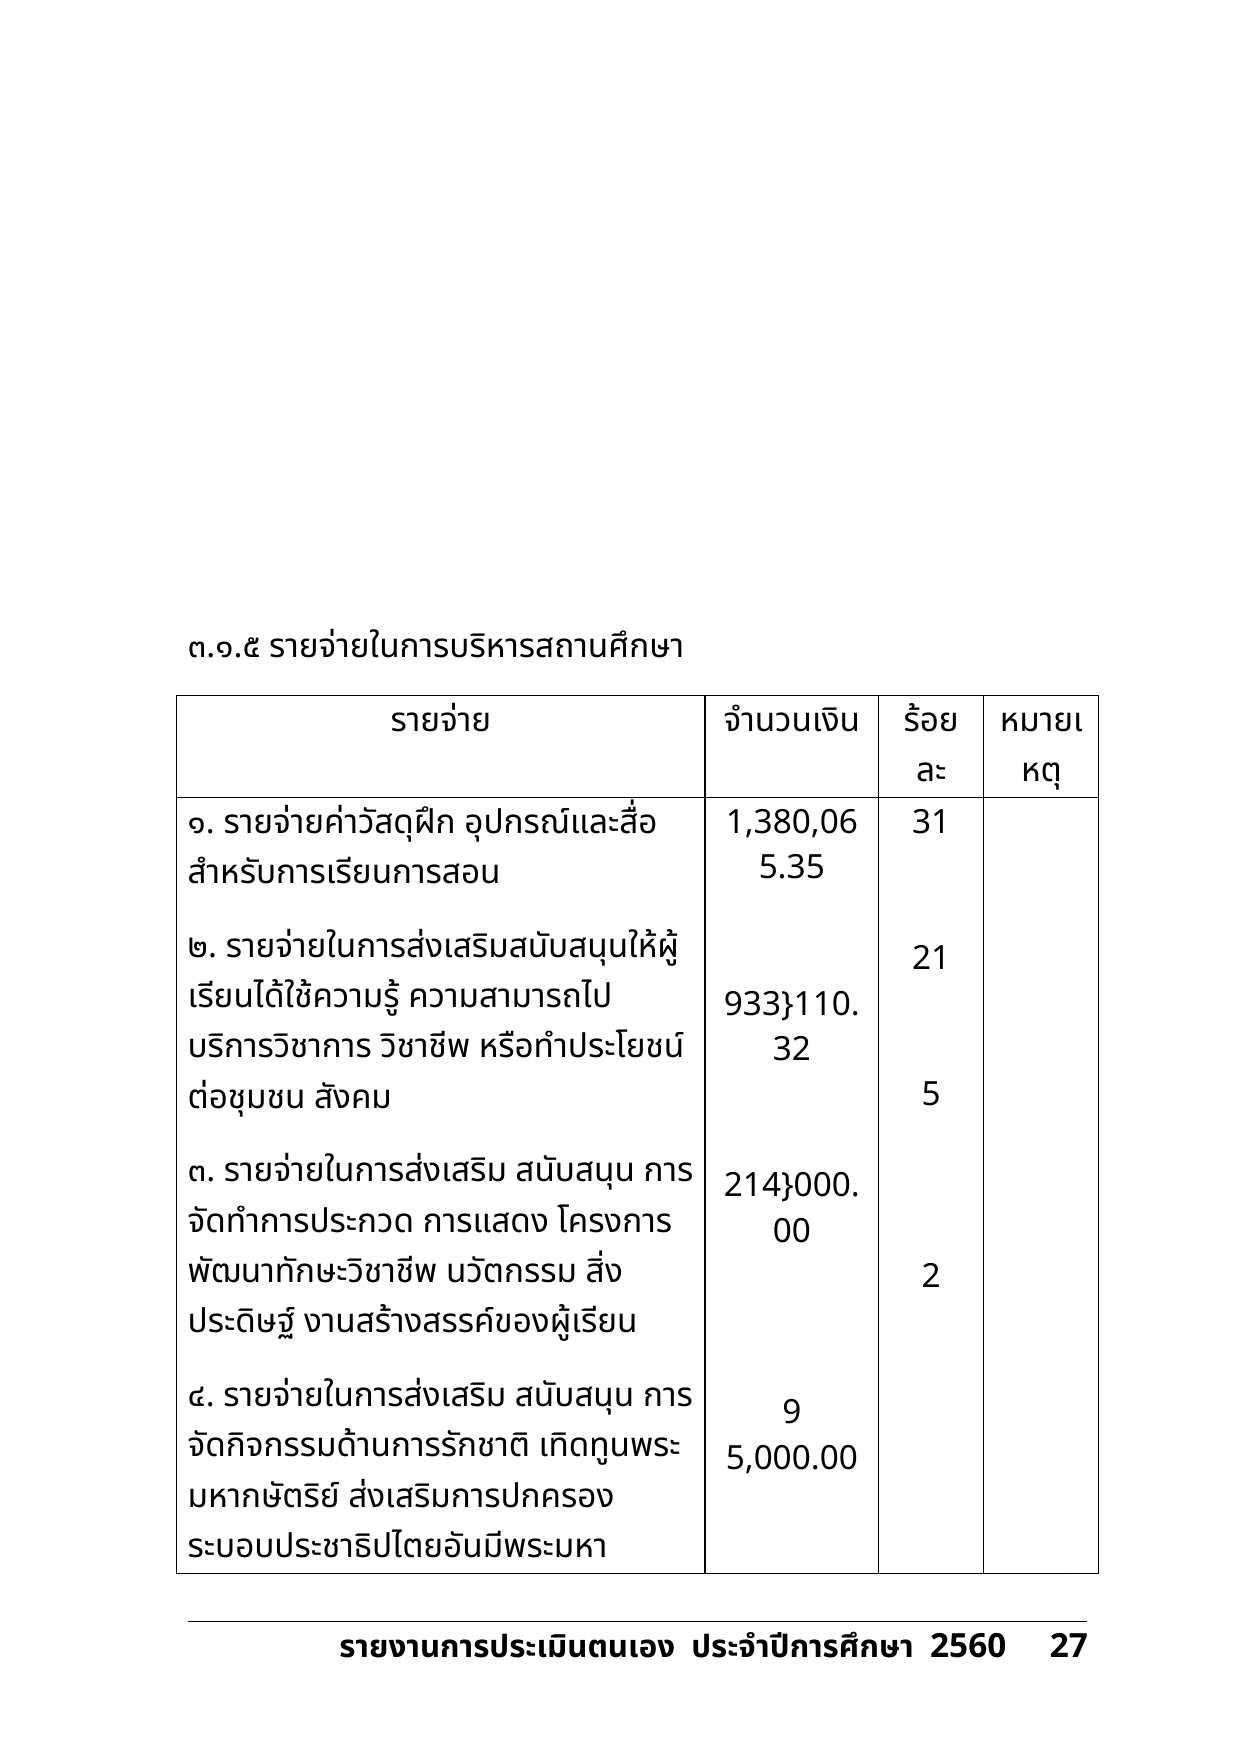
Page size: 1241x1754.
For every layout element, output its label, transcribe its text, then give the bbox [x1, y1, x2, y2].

table_header หมายเหตุ [984, 696, 1098, 797]
table_header จำนวนเงิน [706, 696, 878, 797]
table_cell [177, 798, 704, 1572]
table_cell [984, 798, 1098, 1572]
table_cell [706, 798, 878, 1572]
table_header รายจ่าย [177, 696, 704, 797]
table_header ร้อยละ [879, 696, 983, 797]
table_cell 31 21 5 2 [879, 798, 983, 1572]
text ๓.๑.๕ รายจ่ายในการบริหารสถานศึกษา [187, 621, 1087, 672]
